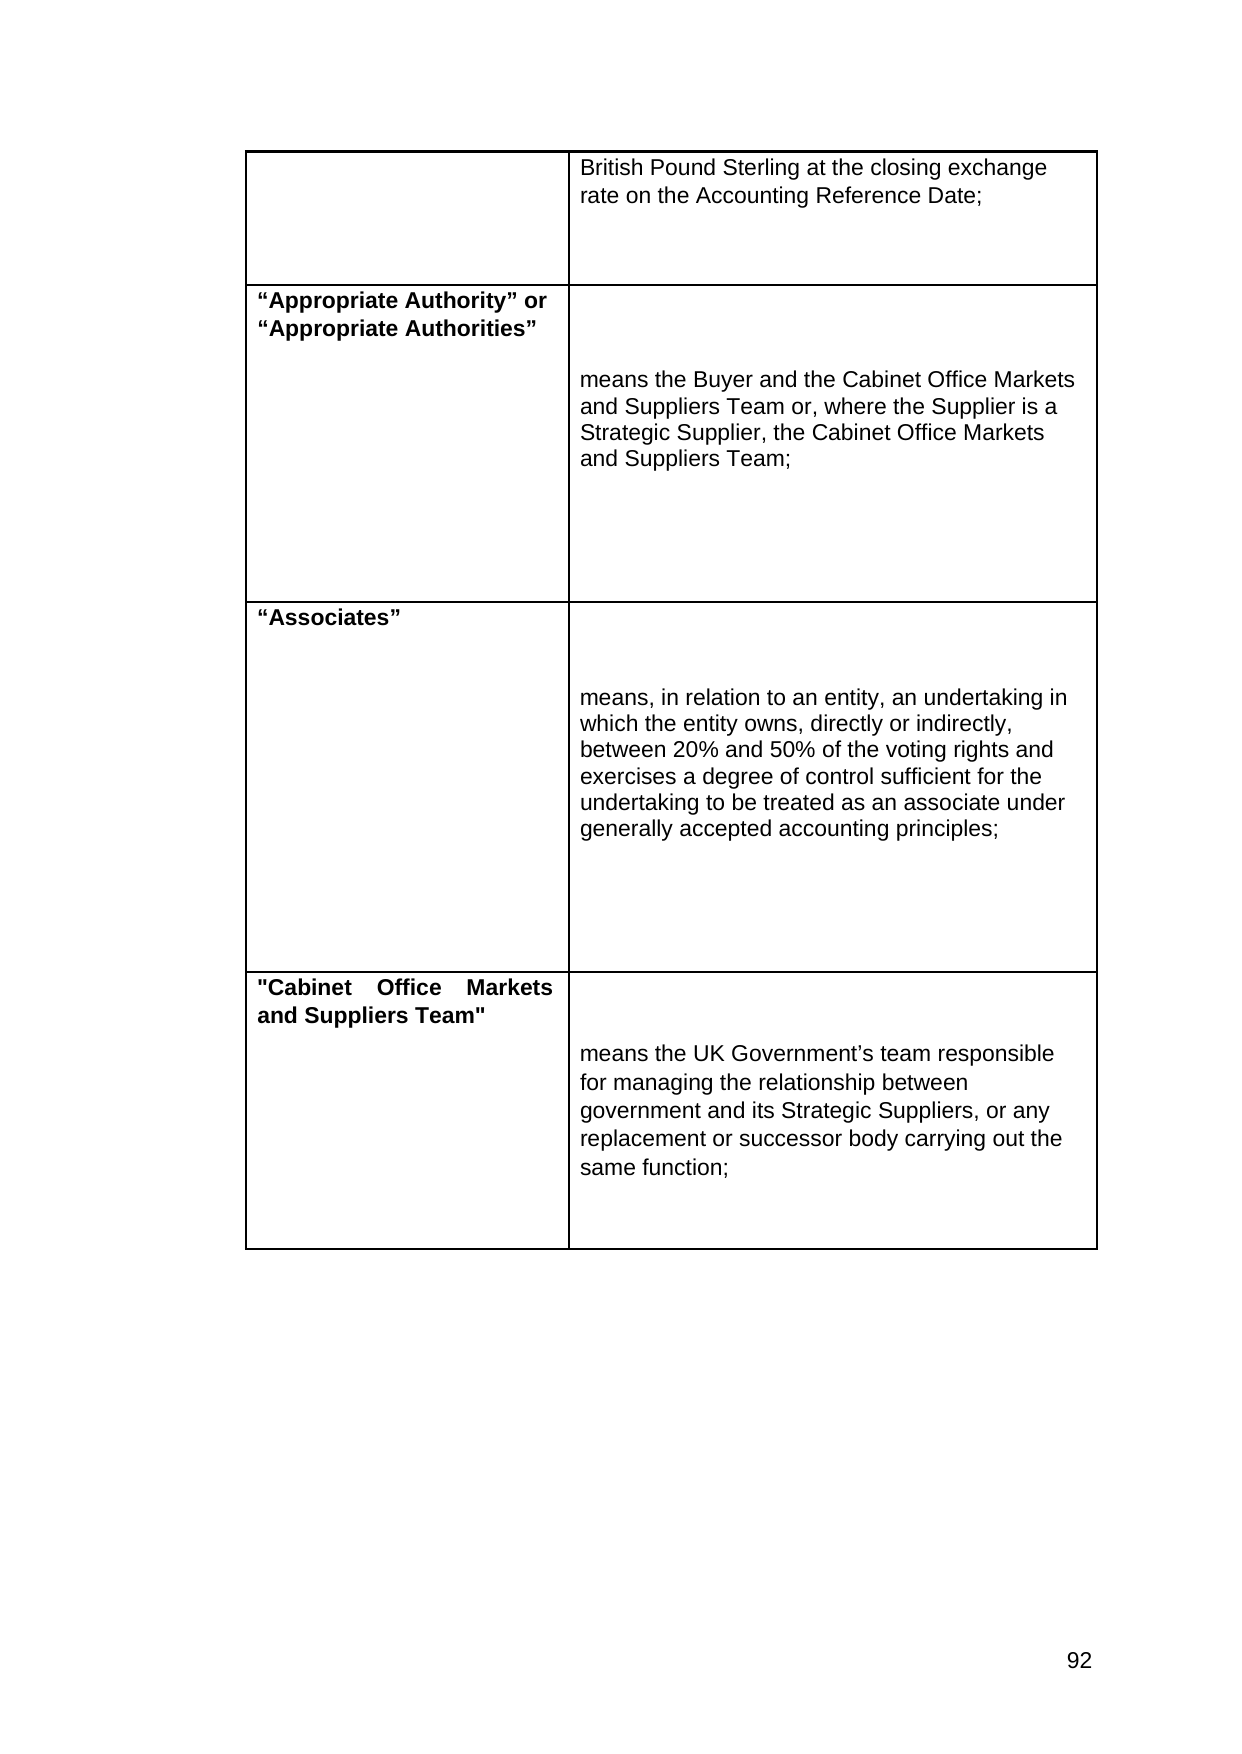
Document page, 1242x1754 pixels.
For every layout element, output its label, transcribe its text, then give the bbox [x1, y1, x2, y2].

table_cell "Cabinet Office Markets and Suppliers Team" [247, 973, 568, 1248]
table_cell “Associates” [247, 603, 568, 971]
table_cell means the UK Government’s team responsible for managing the relationship between government and its Strategic Suppliers, or any replacement or successor body carrying out the same function; [570, 973, 1096, 1248]
table_cell means, in relation to an entity, an undertaking in which the entity owns, directly or indirectly, between 20% and 50% of the voting rights and exercises a degree of control sufficient for the undertaking to be treated as an associate under generally accepted accounting principles; [570, 603, 1096, 971]
table_cell means the Buyer and the Cabinet Office Markets and Suppliers Team or, where the Supplier is a Strategic Supplier, the Cabinet Office Markets and Suppliers Team; [570, 286, 1096, 601]
table_cell “Appropriate Authority” or “Appropriate Authorities” [247, 286, 568, 601]
table_header [247, 153, 568, 283]
table_header British Pound Sterling at the closing exchange rate on the Accounting Reference Date; [570, 153, 1096, 283]
